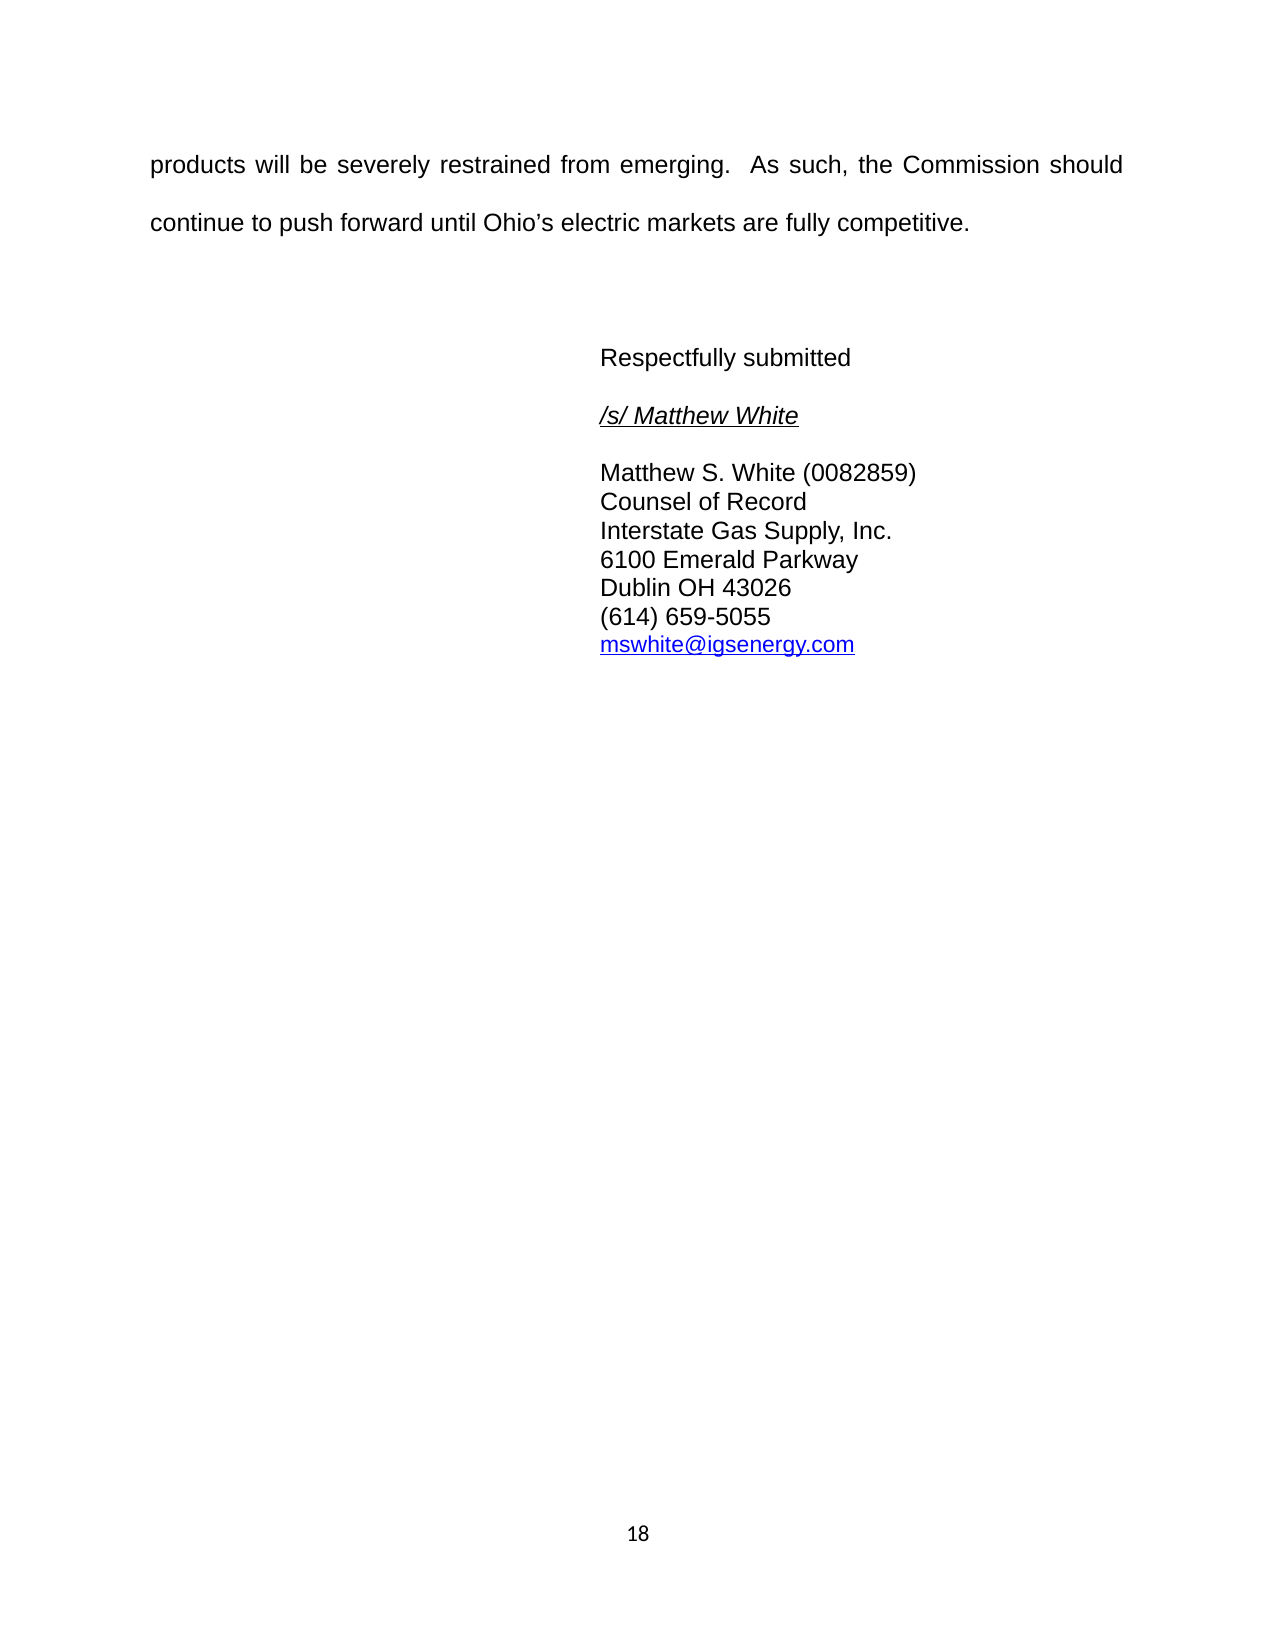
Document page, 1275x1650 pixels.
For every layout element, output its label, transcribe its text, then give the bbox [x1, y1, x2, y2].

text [150, 150, 1125, 236]
text Matthew S. White (0082859) [600, 458, 1125, 487]
text /s/ Matthew White [525, 401, 1125, 429]
text (614) 659-5055 [600, 602, 1125, 631]
text Dublin OH 43026 [600, 573, 1125, 602]
text Interstate Gas Supply, Inc. [600, 516, 1125, 544]
text 6100 Emerald Parkway [600, 544, 1125, 573]
text mswhite@igsenergy.com [600, 631, 1125, 657]
text Counsel of Record [600, 487, 1125, 516]
text Respectfully submitted [525, 343, 1125, 372]
